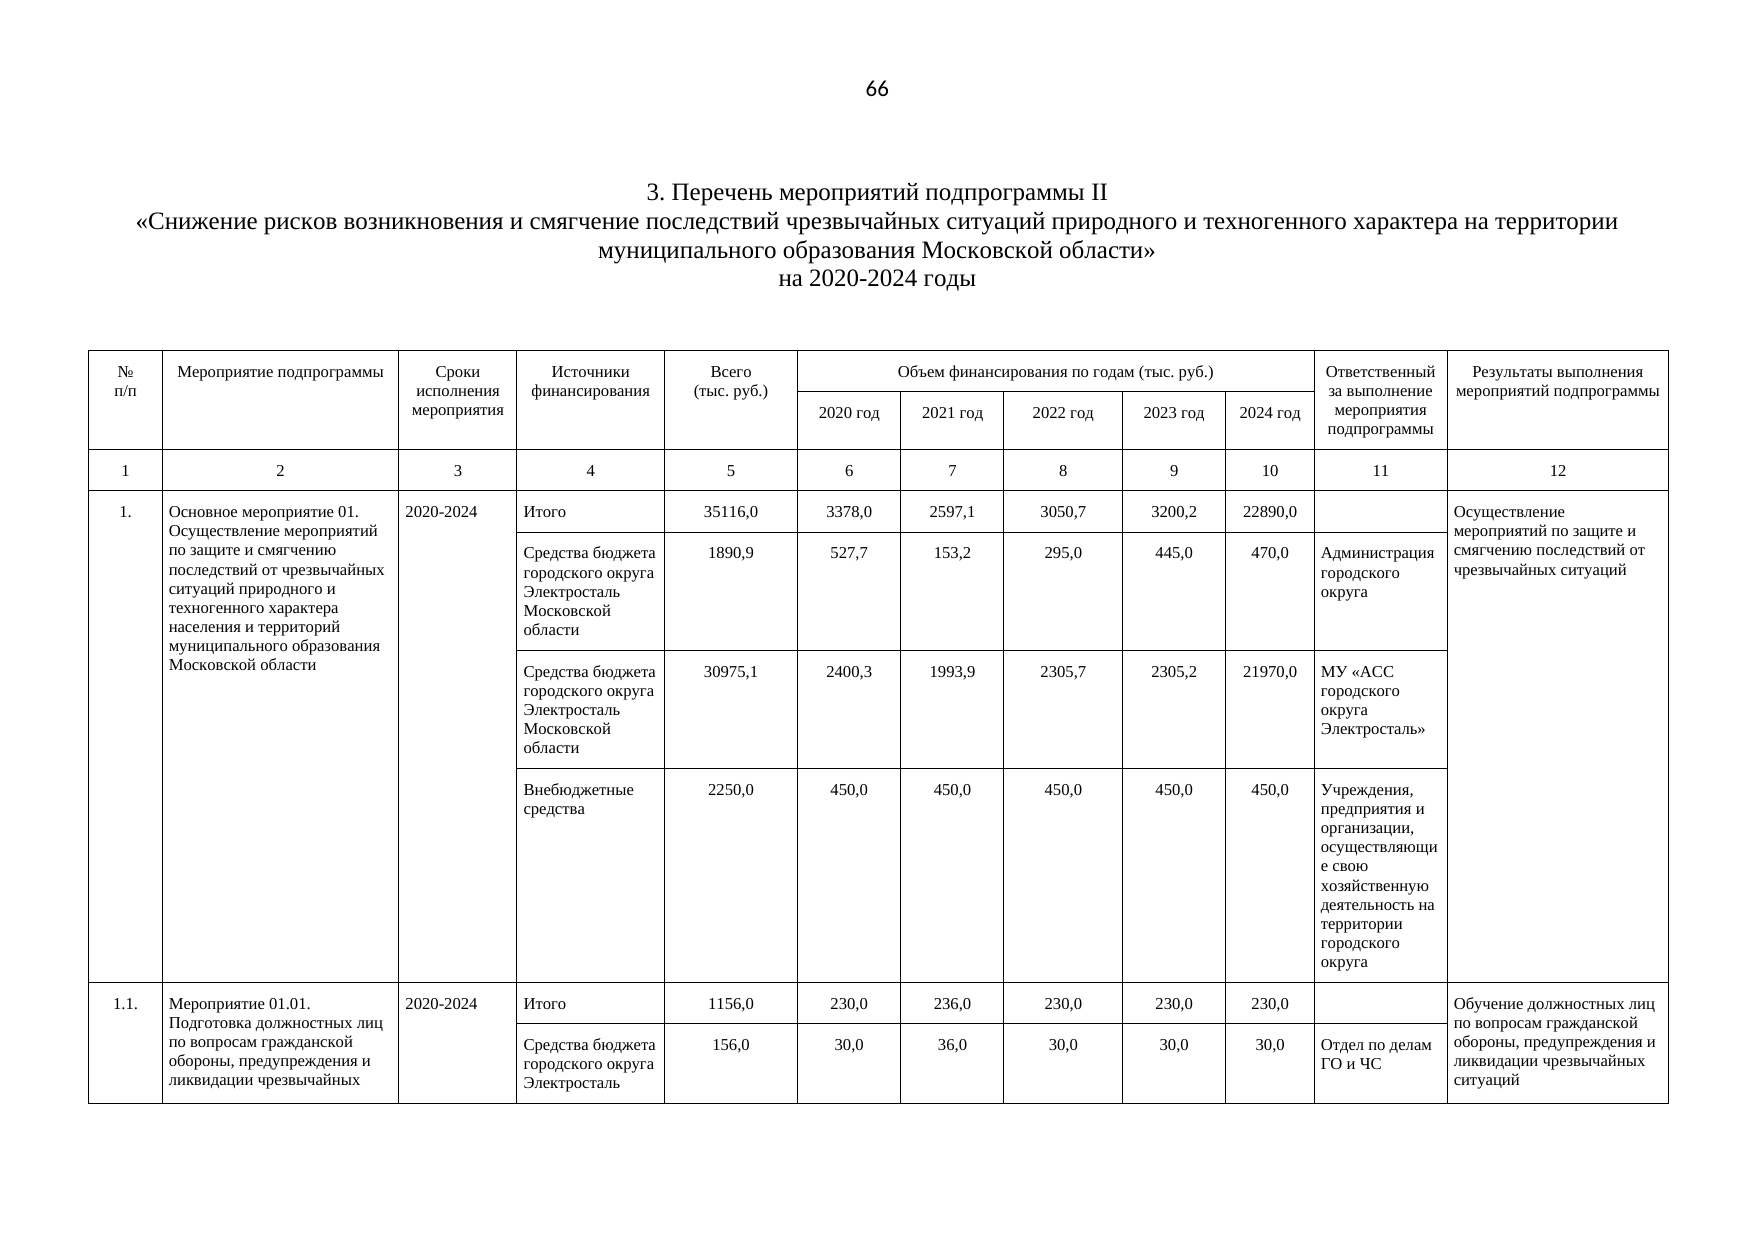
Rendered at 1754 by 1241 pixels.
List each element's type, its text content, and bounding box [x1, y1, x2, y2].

table_cell 11 [1315, 450, 1447, 490]
table_cell [1315, 491, 1447, 532]
table_cell 2021 год [901, 392, 1003, 449]
table_cell 230,0 [1004, 983, 1122, 1023]
table_cell 10 [1226, 450, 1314, 490]
table_cell 8 [1004, 450, 1122, 490]
table_cell 1 [89, 450, 162, 490]
table_cell 3200,2 [1123, 491, 1225, 532]
table_cell Администрация городского округа [1315, 533, 1447, 650]
table_header Объем финансирования по годам (тыс. руб.) [798, 351, 1314, 391]
table_cell 30,0 [1123, 1024, 1225, 1103]
table_cell 445,0 [1123, 533, 1225, 650]
table_header Всего (тыс. руб.) [665, 351, 797, 449]
table_cell 450,0 [798, 769, 900, 982]
table_cell Мероприятие 01.01. Подготовка должностных лиц по вопросам гражданской обороны, предупреждения и ликвидации чрезвычайных ситуаций (УМЦ ГКУ «Специальный центр «Звенигород», др. специализированные учебные учреждения, оплата проживания во время прохождения обучения) [163, 983, 398, 1103]
table_cell 22890,0 [1226, 491, 1314, 532]
table_cell 6 [798, 450, 900, 490]
table_cell 36,0 [901, 1024, 1003, 1103]
table_cell Итого [517, 491, 664, 532]
table_cell 2305,7 [1004, 651, 1122, 768]
table_cell 21970,0 [1226, 651, 1314, 768]
table_cell Средства бюджета городского округа Электросталь Московской области [517, 533, 664, 650]
table_cell 2023 год [1123, 392, 1225, 449]
table_cell 236,0 [901, 983, 1003, 1023]
table_cell 1.1. [89, 983, 162, 1103]
table_cell Внебюджетные средства [517, 769, 664, 982]
table_cell 30,0 [1004, 1024, 1122, 1103]
table_cell 450,0 [1004, 769, 1122, 982]
table_cell 1993,9 [901, 651, 1003, 768]
table_cell 295,0 [1004, 533, 1122, 650]
table_cell Средства бюджета городского округа Электросталь Московской области [517, 651, 664, 768]
table_cell 1. [89, 491, 162, 982]
table_cell 230,0 [1123, 983, 1225, 1023]
table_cell Отдел по делам ГО и ЧС [1315, 1024, 1447, 1103]
table_cell 153,2 [901, 533, 1003, 650]
table_cell 2024 год [1226, 392, 1314, 449]
text 3. Перечень мероприятий подпрограммы II [118, 177, 1636, 206]
table_cell 450,0 [1123, 769, 1225, 982]
table_cell 527,7 [798, 533, 900, 650]
table_cell 3050,7 [1004, 491, 1122, 532]
table_header Мероприятие подпрограммы [163, 351, 398, 449]
table_header № п/п [89, 351, 162, 449]
table_cell [1315, 983, 1447, 1023]
table_cell Осуществление мероприятий по защите и смягчению последствий от чрезвычайных ситуаций [1448, 491, 1668, 982]
table_cell 450,0 [1226, 769, 1314, 982]
table_cell 35116,0 [665, 491, 797, 532]
table_cell 2305,2 [1123, 651, 1225, 768]
table_cell 3378,0 [798, 491, 900, 532]
table_cell 12 [1448, 450, 1668, 490]
table_cell 2 [163, 450, 398, 490]
table_cell Обучение должностных лиц по вопросам гражданской обороны, предупреждения и ликвидации чрезвычайных ситуаций [1448, 983, 1668, 1103]
table_cell 5 [665, 450, 797, 490]
table_header Результаты выполнения мероприятий подпрограммы [1448, 351, 1668, 449]
table_cell 2020 год [798, 392, 900, 449]
table_cell 1890,9 [665, 533, 797, 650]
table_cell 2400,3 [798, 651, 900, 768]
table_cell 30,0 [1226, 1024, 1314, 1103]
table_cell 470,0 [1226, 533, 1314, 650]
table_cell 3 [399, 450, 516, 490]
table_header Ответственный за выполнение мероприятия подпрограммы [1315, 351, 1447, 449]
table_cell Итого [517, 983, 664, 1023]
table_cell 9 [1123, 450, 1225, 490]
table_cell 4 [517, 450, 664, 490]
table_header Источники финансирования [517, 351, 664, 449]
table_cell Учреждения, предприятия и организации, осуществляющие свою хозяйственную деятельность на территории городского округа [1315, 769, 1447, 982]
table_cell 2022 год [1004, 392, 1122, 449]
text на 2020-2024 годы [118, 263, 1636, 292]
table_cell 30975,1 [665, 651, 797, 768]
table_cell МУ «АСС городского округа Электросталь» [1315, 651, 1447, 768]
table_cell Средства бюджета городского округа Электросталь Московской области [517, 1024, 664, 1103]
table_cell 2020-2024 [399, 983, 516, 1103]
table_cell 2020-2024 [399, 491, 516, 982]
table_cell 7 [901, 450, 1003, 490]
text «Снижение рисков возникновения и смягчение последствий чрезвычайных ситуаций природного и техногенного характера на территории муниципального образования Московской области» [118, 206, 1636, 263]
table_cell 450,0 [901, 769, 1003, 982]
table_header Сроки исполнения мероприятия [399, 351, 516, 449]
table_cell 230,0 [798, 983, 900, 1023]
table_cell 1156,0 [665, 983, 797, 1023]
table_cell Основное мероприятие 01. Осуществление мероприятий по защите и смягчению последствий от чрезвычайных ситуаций природного и техногенного характера населения и территорий муниципального образования Московской области [163, 491, 398, 982]
table_cell 30,0 [798, 1024, 900, 1103]
table_cell 2597,1 [901, 491, 1003, 532]
table_cell 230,0 [1226, 983, 1314, 1023]
table_cell 156,0 [665, 1024, 797, 1103]
table_cell 2250,0 [665, 769, 797, 982]
